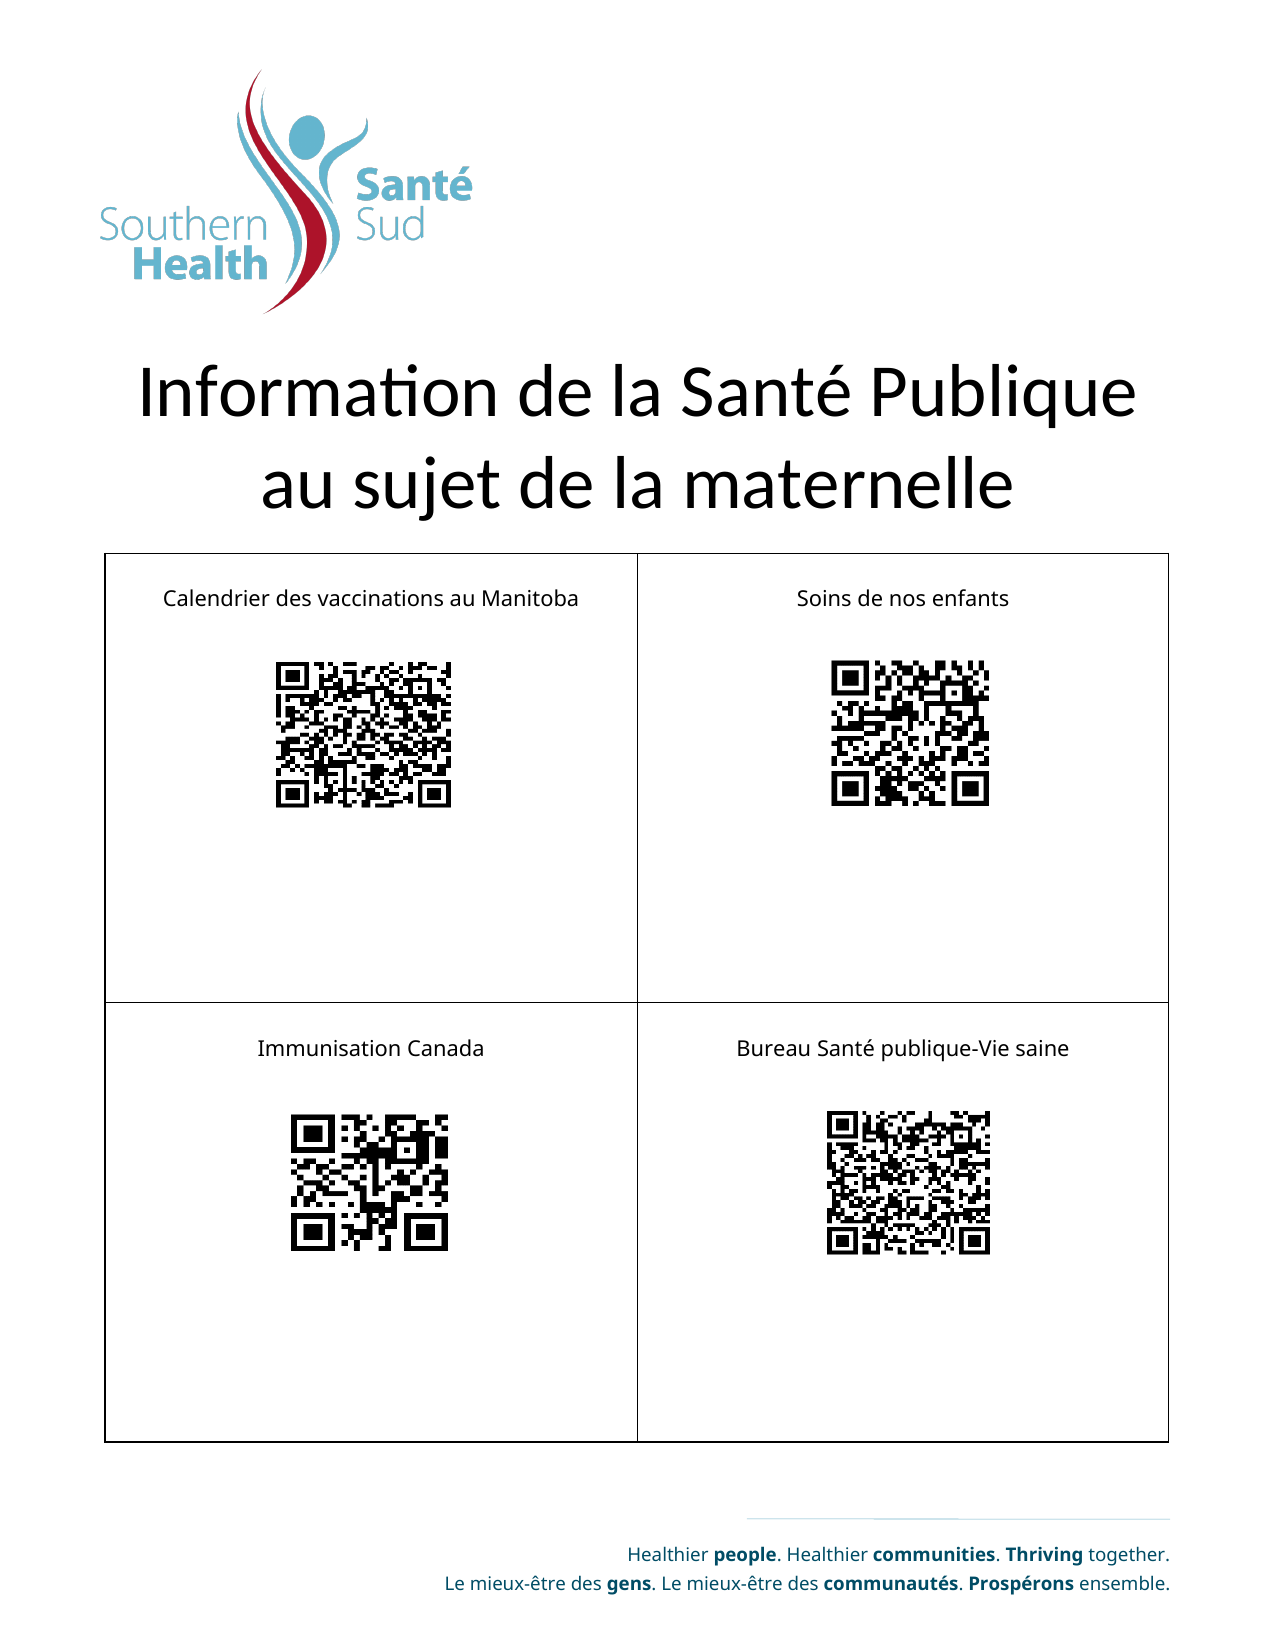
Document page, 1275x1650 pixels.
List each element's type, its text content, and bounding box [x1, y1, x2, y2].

picture [278, 1103, 460, 1262]
picture [266, 654, 460, 815]
table_header Soins de nos enfants [638, 554, 1168, 1002]
picture [92, 61, 477, 318]
table_header Calendrier des vaccinations au Manitoba [106, 554, 637, 1002]
table_cell Immunisation Canada [106, 1003, 637, 1441]
text Information de la Santé Publique au sujet de la maternelle [1015, 344, 1170, 527]
table_cell Bureau Santé publique-Vie saine [638, 1003, 1168, 1441]
picture [818, 1103, 998, 1262]
picture [820, 650, 1000, 816]
picture [629, 1548, 637, 1561]
text Information de la Santé Publique au sujet de la maternelle [105, 344, 260, 527]
